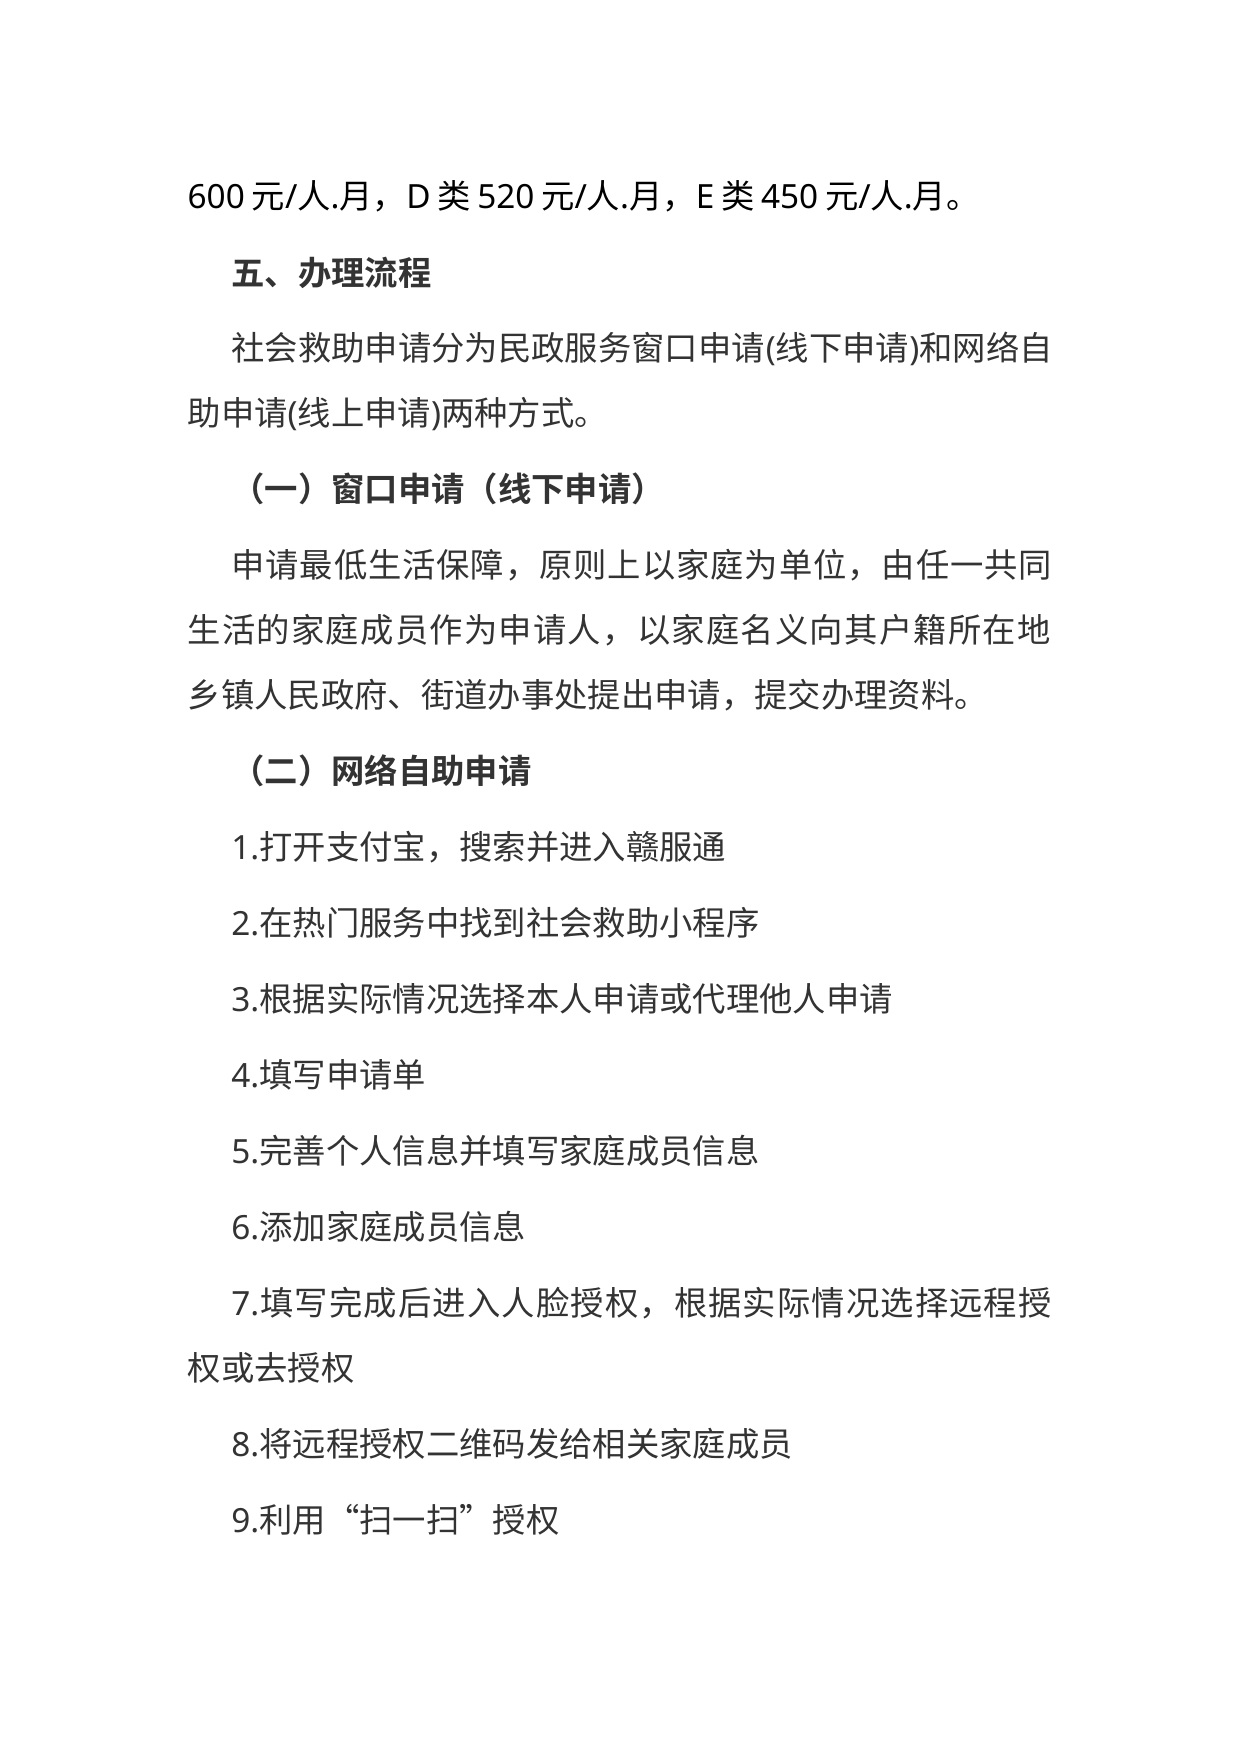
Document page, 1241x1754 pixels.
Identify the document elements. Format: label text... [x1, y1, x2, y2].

text 申请最低生活保障，原则上以家庭为单位，由任一共同生活的家庭成员作为申请人，以家庭名义向其户籍所在地乡镇人民政府、街道办事处提出申请，提交办理资料。 [187, 531, 1053, 726]
text 7.填写完成后进入人脸授权，根据实际情况选择远程授权或去授权 [187, 1268, 1053, 1398]
text 9.利用“扫一扫”授权 [187, 1485, 1053, 1550]
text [187, 162, 1053, 227]
text 6.添加家庭成员信息 [187, 1192, 1053, 1257]
text 1.打开支付宝，搜索并进入赣服通 [187, 813, 1053, 878]
text 2.在热门服务中找到社会救助小程序 [187, 888, 1053, 953]
text 8.将远程授权二维码发给相关家庭成员 [187, 1409, 1053, 1474]
text 4.填写申请单 [187, 1040, 1053, 1105]
text 3.根据实际情况选择本人申请或代理他人申请 [187, 964, 1053, 1029]
text 社会救助申请分为民政服务窗口申请(线下申请)和网络自助申请(线上申请)两种方式。 [187, 314, 1053, 444]
text （二）网络自助申请 [187, 737, 1053, 802]
text （一）窗口申请（线下申请） [187, 455, 1053, 520]
text 5.完善个人信息并填写家庭成员信息 [187, 1116, 1053, 1181]
text 五、办理流程 [187, 238, 1053, 303]
